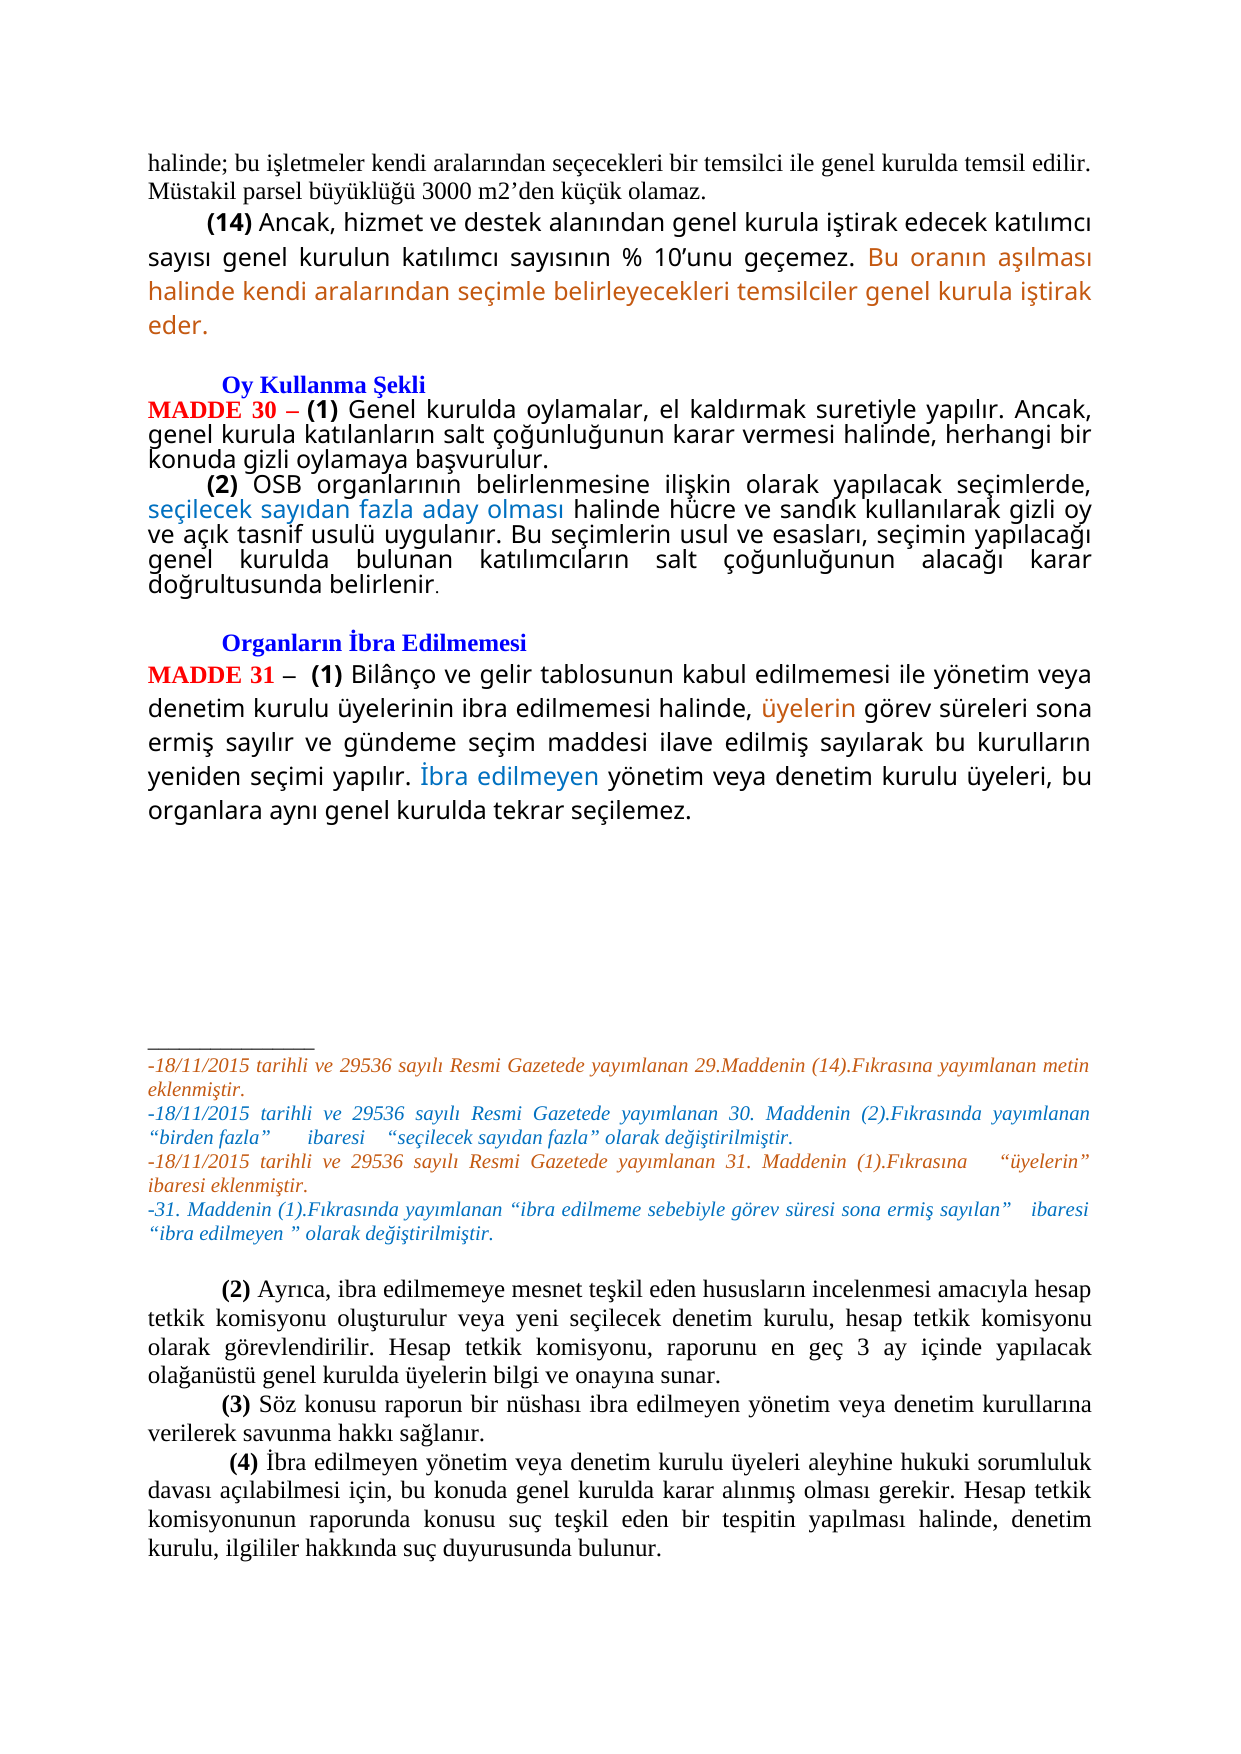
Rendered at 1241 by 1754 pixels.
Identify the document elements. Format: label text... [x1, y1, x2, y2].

text Oy Kullanma Şekli [221, 370, 1093, 399]
text -31. Maddenin (1).Fıkrasında yayımlanan “ibra edilmeme sebebiyle görev süresi sona ermiş sayılan” ibaresi “ibra edilmeyen ” olarak değiştirilmiştir. [148, 1197, 1093, 1245]
text -18/11/2015 tarihli ve 29536 sayılı Resmi Gazetede yayımlanan 29.Maddenin (14).Fıkrasına yayımlanan metin eklenmiştir. [148, 1053, 1093, 1101]
text -18/11/2015 tarihli ve 29536 sayılı Resmi Gazetede yayımlanan 30. Maddenin (2).Fıkrasında yayımlanan “birden fazla” ibaresi “seçilecek sayıdan fazla” olarak değiştirilmiştir. [148, 1101, 1093, 1149]
text ________________ [148, 1028, 1093, 1053]
text Organların İbra Edilmemesi [148, 628, 1093, 656]
text MADDE 31 – (1) Bilânço ve gelir tablosunun kabul edilmemesi ile yönetim veya denetim kurulu üyelerinin ibra edilmemesi halinde, üyelerin görev süreleri sona ermiş sayılır ve gündeme seçim maddesi ilave edilmiş sayılarak bu kurulların yeniden seçimi yapılır. İbra edilmeyen yönetim veya denetim kurulu üyeleri, bu organlara aynı genel kurulda tekrar seçilemez. [148, 656, 1093, 827]
text (14) Ancak, hizmet ve destek alanından genel kurula iştirak edecek katılımcı sayısı genel kurulun katılımcı sayısının % 10’unu geçemez. Bu oranın aşılması halinde kendi aralarından seçimle belirleyecekleri temsilciler genel kurula iştirak eder. [148, 205, 1093, 341]
text -18/11/2015 tarihli ve 29536 sayılı Resmi Gazetede yayımlanan 31. Maddenin (1).Fıkrasına “üyelerin” ibaresi eklenmiştir. [148, 1149, 1093, 1197]
text (4) İbra edilmeyen yönetim veya denetim kurulu üyeleri aleyhine hukuki sorumluluk davası açılabilmesi için, bu konuda genel kurulda karar alınmış olması gerekir. Hesap tetkik komisyonunun raporunda konusu suç teşkil eden bir tespitin yapılması halinde, denetim kurulu, ilgililer hakkında suç duyurusunda bulunur. [148, 1447, 1093, 1562]
text (3) Söz konusu raporun bir nüshası ibra edilmeyen yönetim veya denetim kurullarına verilerek savunma hakkı sağlanır. [148, 1389, 1093, 1447]
text (2) OSB organlarının belirlenmesine ilişkin olarak yapılacak seçimlerde, seçilecek sayıdan fazla aday olması halinde hücre ve sandık kullanılarak gizli oy ve açık tasnif usulü uygulanır. Bu seçimlerin usul ve esasları, seçimin yapılacağı genel kurulda bulunan katılımcıların salt çoğunluğunun alacağı karar doğrultusunda belirlenir. [148, 474, 1093, 599]
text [148, 148, 1093, 205]
text (2) Ayrıca, ibra edilmemeye mesnet teşkil eden hususların incelenmesi amacıyla hesap tetkik komisyonu oluşturulur veya yeni seçilecek denetim kurulu, hesap tetkik komisyonu olarak görevlendirilir. Hesap tetkik komisyonu, raporunu en geç 3 ay içinde yapılacak olağanüstü genel kurulda üyelerin bilgi ve onayına sunar. [148, 1274, 1093, 1389]
text MADDE 30 – (1) Genel kurulda oylamalar, el kaldırmak suretiyle yapılır. Ancak, genel kurula katılanların salt çoğunluğunun karar vermesi halinde, herhangi bir konuda gizli oylamaya başvurulur. [148, 399, 1093, 474]
